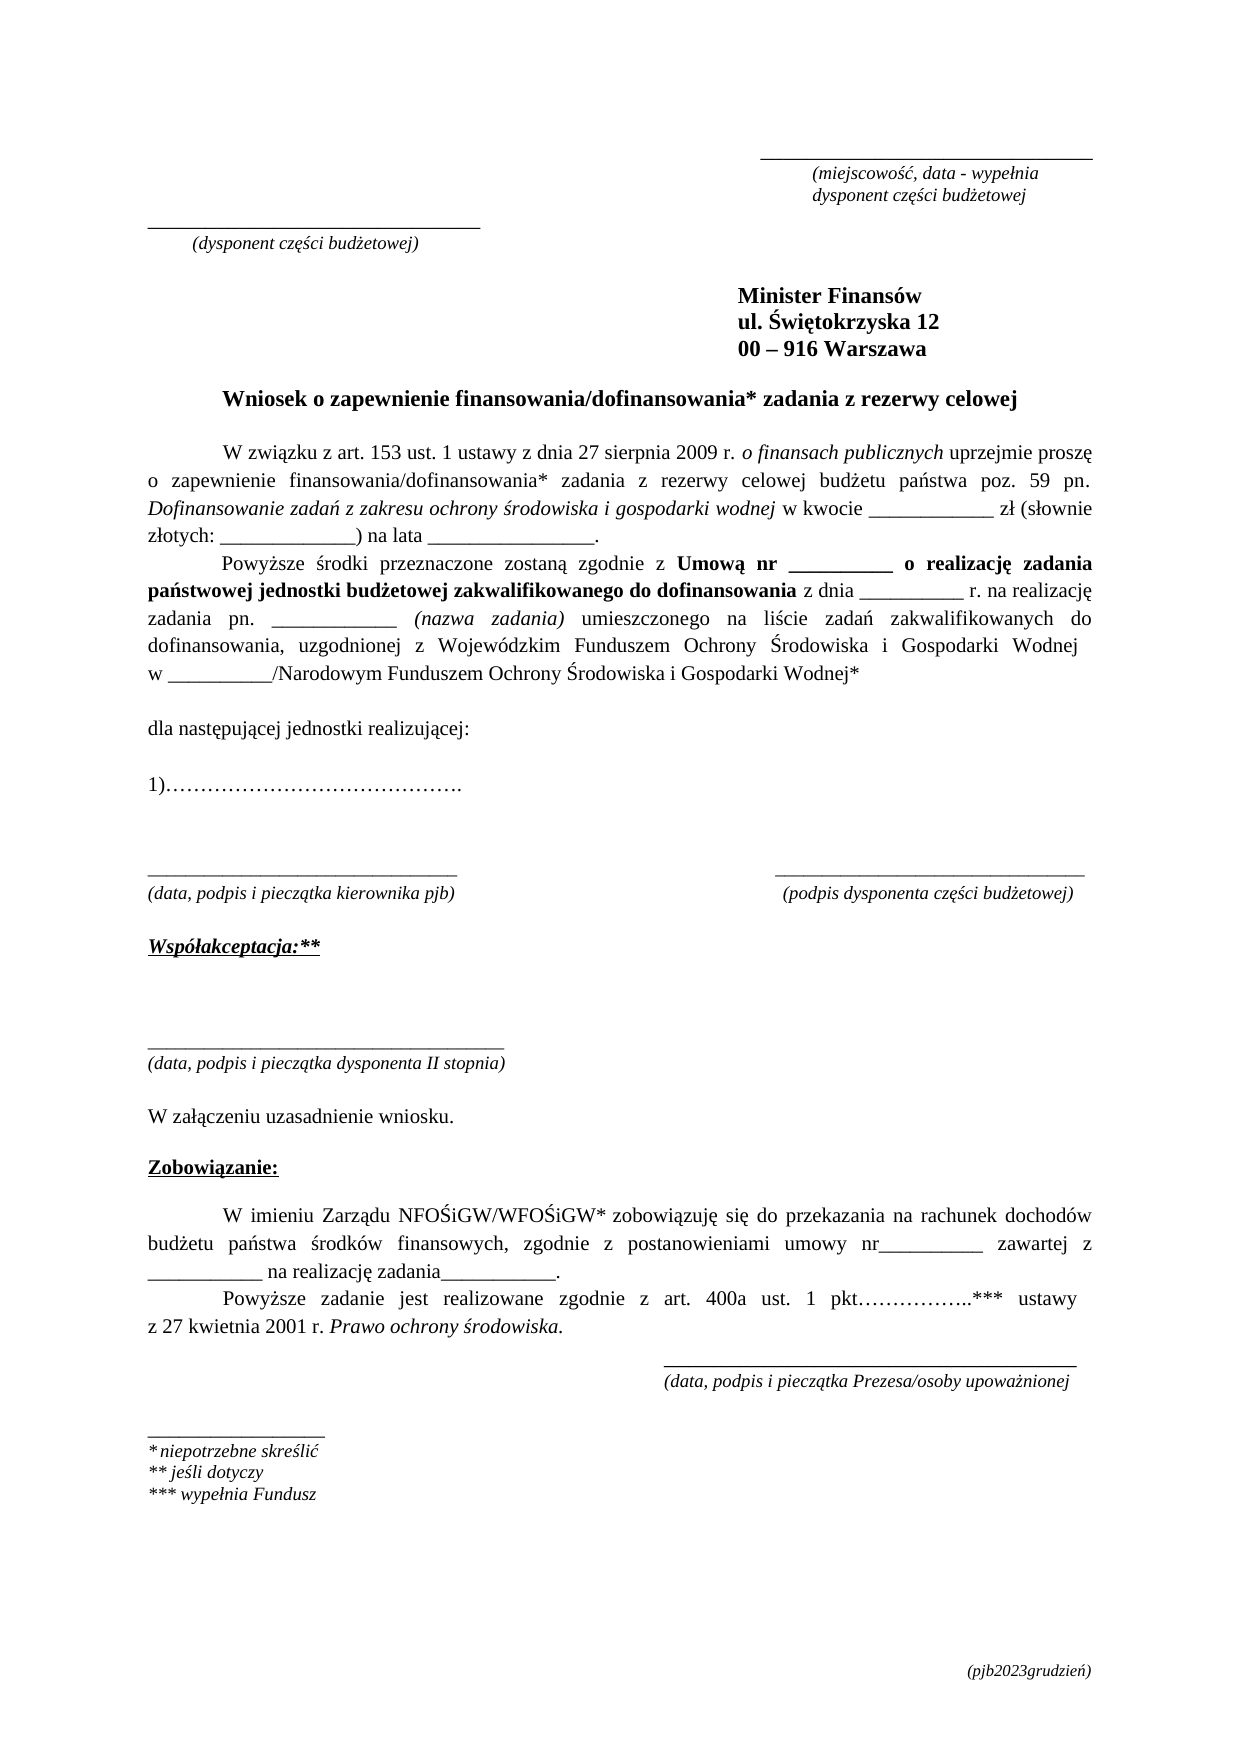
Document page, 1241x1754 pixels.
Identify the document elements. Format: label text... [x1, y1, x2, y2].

text Powyższe zadanie jest realizowane zgodnie z art. 400a ust. 1 pkt……………..*** ustawy z 27 kwietnia 2001 r. Prawo ochrony środowiska. [148, 1286, 1093, 1338]
text dla następującej jednostki realizującej: [148, 716, 1093, 740]
text ul. Świętokrzyska 12 [664, 308, 1093, 335]
text 1)……………………………………. [148, 771, 1093, 796]
text _____________________________ [192, 136, 1093, 162]
text (data, podpis i pieczątka kierownika pjb) (podpis dysponenta części budżetowej) [148, 882, 1093, 903]
text _________________________________ [148, 1341, 1093, 1370]
text (miejscowość, data - wypełnia [768, 162, 1093, 184]
text 00 – 916 Warszawa [664, 335, 1093, 361]
text (dysponent części budżetowej) [192, 232, 1093, 253]
text W związku z art. 153 ust. 1 ustawy z dnia 27 sierpnia 2009 r. o finansach publicznych uprzejmie proszę o zapewnienie finansowania/dofinansowania* zadania z rezerwy celowej budżetu państwa poz. 59 pn. Dofinansowanie zadań z zakresu ochrony środowiska i gospodarki wodnej w kwocie ____________ zł (słownie złotych: _____________) na lata ________________. [148, 440, 1093, 547]
text Zobowiązanie: [148, 1155, 1093, 1179]
text dysponent części budżetowej [812, 184, 1093, 205]
text * niepotrzebne skreślić [148, 1440, 1093, 1461]
text ** jeśli dotyczy [148, 1461, 1093, 1483]
text Współakceptacja:** [148, 934, 1093, 958]
text (data, podpis i pieczątka Prezesa/osoby upoważnionej [221, 1370, 1093, 1392]
text _____________________________ [148, 205, 1093, 232]
text W imieniu Zarządu NFOŚiGW/WFOŚiGW* zobowiązuję się do przekazania na rachunek dochodów budżetu państwa środków finansowych, zgodnie z postanowieniami umowy nr__________ zawartej z ___________ na realizację zadania___________. [148, 1203, 1093, 1283]
text _________________ [148, 1416, 1093, 1440]
text ______________________________________ [148, 1030, 1093, 1052]
text Powyższe środki przeznaczone zostaną zgodnie z Umową nr __________ o realizację zadania państwowej jednostki budżetowej zakwalifikowanego do dofinansowania z dnia __________ r. na realizację zadania pn. ____________ (nazwa zadania) umieszczonego na liście zadań zakwalifikowanych do dofinansowania, uzgodnionej z Wojewódzkim Funduszem Ochrony Środowiska i Gospodarki Wodnej w __________/Narodowym Funduszem Ochrony Środowiska i Gospodarki Wodnej* [148, 551, 1093, 685]
text Wniosek o zapewnienie finansowania/dofinansowania* zadania z rezerwy celowej [148, 385, 1093, 411]
text W załączeniu uzasadnienie wniosku. [148, 1104, 1093, 1128]
text Minister Finansów [738, 282, 1093, 308]
text *** wypełnia Fundusz [148, 1483, 1093, 1504]
text (data, podpis i pieczątka dysponenta II stopnia) [148, 1052, 1093, 1073]
text _________________________________ _________________________________ [148, 857, 1093, 878]
